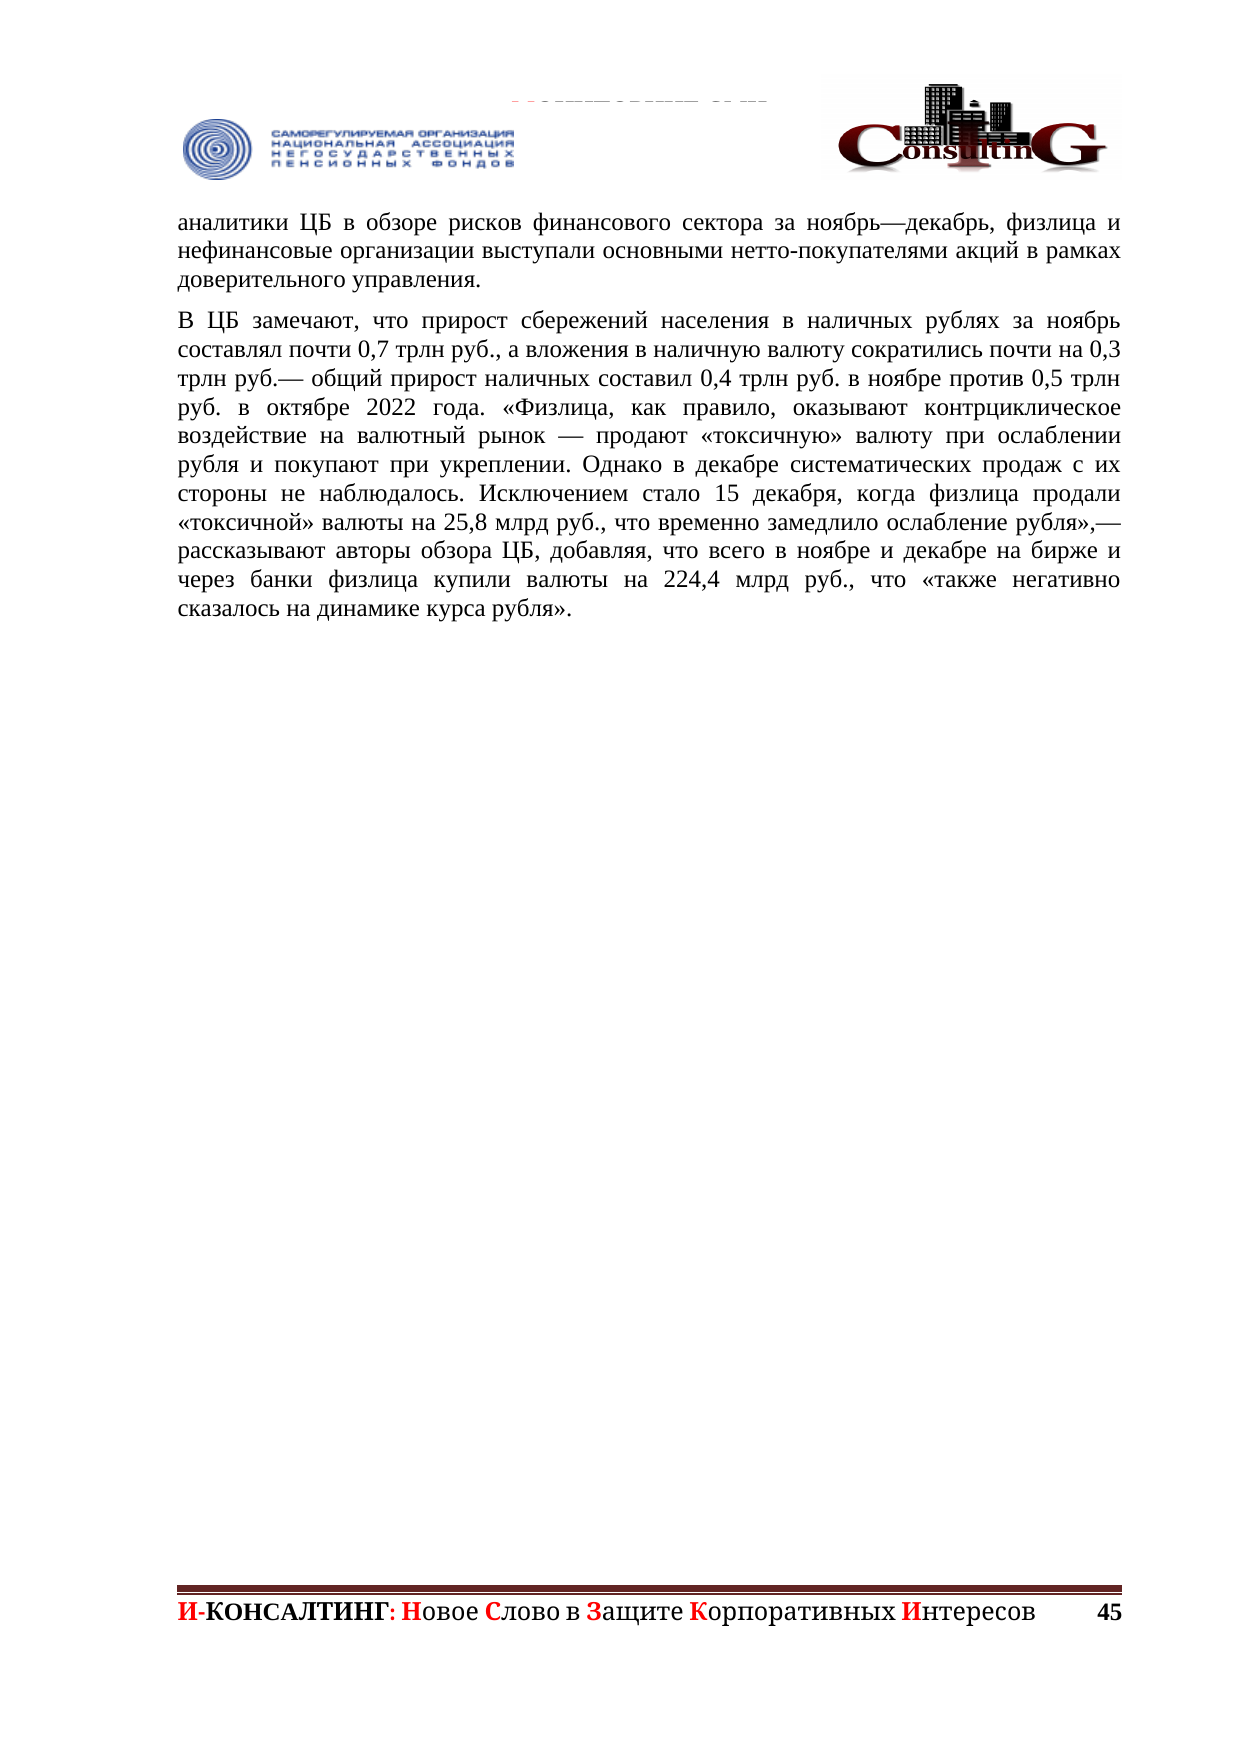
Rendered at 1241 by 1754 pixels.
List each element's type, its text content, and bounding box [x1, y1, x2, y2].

picture [821, 73, 1122, 180]
text В ЦБ замечают, что прирост сбережений населения в наличных рублях за ноябрь составлял почти 0,7 трлн руб., а вложения в наличную валюту сократились почти на 0,3 трлн руб.— общий прирост наличных составил 0,4 трлн руб. в ноябре против 0,5 трлн руб. в октябре 2022 года. «Физлица, как правило, оказывают контрциклическое воздействие на валютный рынок — продают «токсичную» валюту при ослаблении рубля и покупают при укреплении. Однако в декабре систематических продаж с их стороны не наблюдалось. Исключением стало 15 декабря, когда физлица продали «токсичной» валюты на 25,8 млрд руб., что временно замедлило ослабление рубля»,— рассказывают авторы обзора ЦБ, добавляя, что всего в ноябре и декабре на бирже и через банки физлица купили валюты на 224,4 млрд руб., что «также негативно сказалось на динамике курса рубля». [177, 306, 1122, 622]
picture [183, 119, 514, 180]
